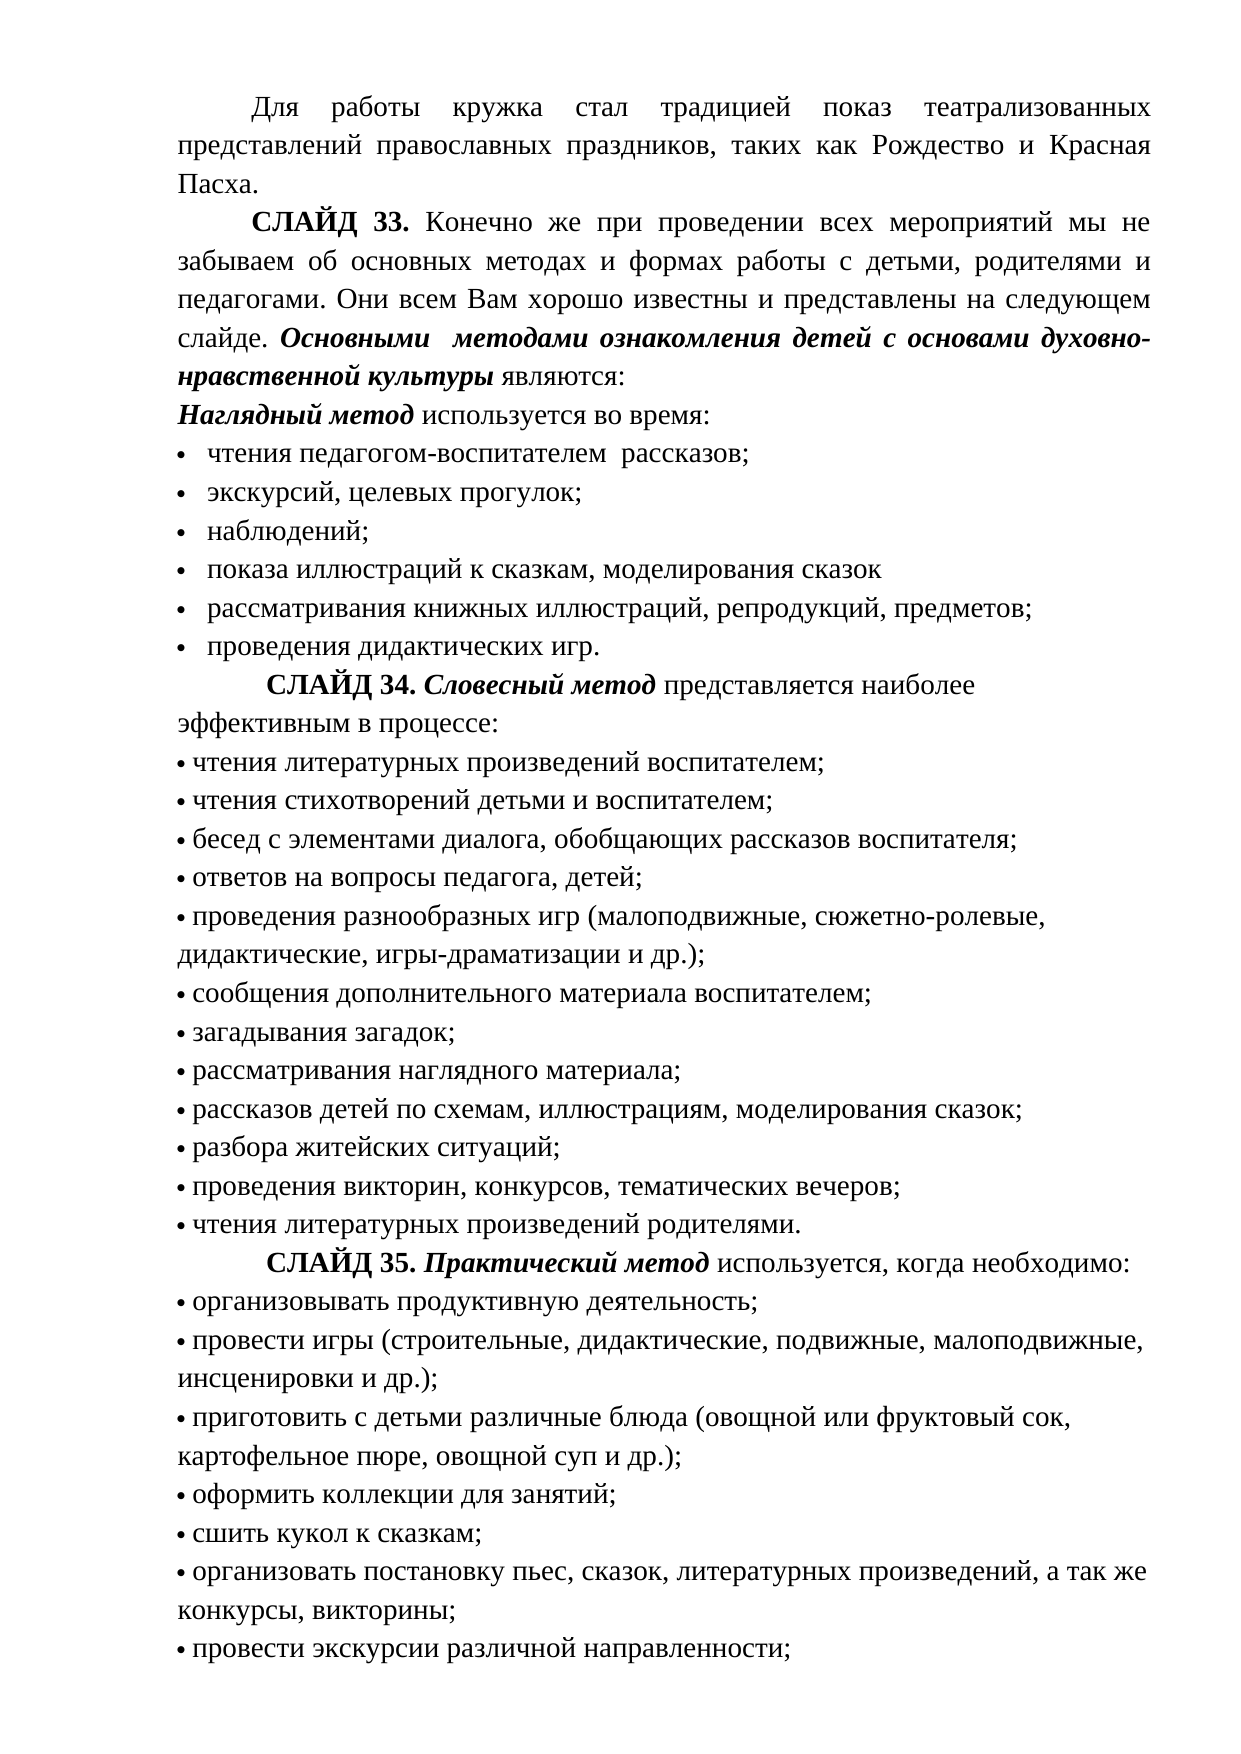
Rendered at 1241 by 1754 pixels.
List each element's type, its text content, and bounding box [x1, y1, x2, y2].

list провести экскурсии различной направленности; [177, 1630, 1152, 1664]
list приготовить с детьми различные блюда (овощной или фруктовый сок, картофельное пюре, овощной суп и др.); [177, 1399, 1152, 1471]
list оформить коллекции для занятий; [177, 1476, 1152, 1510]
list показа иллюстраций к сказкам, моделирования сказок [177, 551, 1152, 585]
list организовать постановку пьес, сказок, литературных произведений, а так же конкурсы, викторины; [177, 1553, 1152, 1625]
list бесед с элементами диалога, обобщающих рассказов воспитателя; [177, 821, 1152, 854]
list рассматривания наглядного материала; [177, 1052, 1152, 1086]
list рассматривания книжных иллюстраций, репродукций, предметов; [177, 590, 1152, 623]
list проведения дидактических игр. [177, 628, 1152, 662]
list организовывать продуктивную деятельность; [177, 1283, 1152, 1317]
list чтения литературных произведений родителями. [177, 1206, 1152, 1240]
list экскурсий, целевых прогулок; [177, 474, 1152, 508]
text Для работы кружка стал традицией показ театрализованных представлений православных праздников, таких как Рождество и Красная Пасха. [177, 89, 1152, 199]
list разбора житейских ситуаций; [177, 1129, 1152, 1163]
list чтения стихотворений детьми и воспитателем; [177, 782, 1152, 816]
list наблюдений; [177, 513, 1152, 546]
text СЛАЙД 35. Практический метод используется, когда необходимо: [177, 1245, 1152, 1278]
list проведения разнообразных игр (малоподвижные, сюжетно-ролевые, дидактические, игры-драматизации и др.); [177, 898, 1152, 970]
list провести игры (строительные, дидактические, подвижные, малоподвижные, инсценировки и др.); [177, 1322, 1152, 1394]
list ответов на вопросы педагога, детей; [177, 859, 1152, 893]
list чтения педагогом-воспитателем рассказов; [177, 436, 1152, 469]
text СЛАЙД 33. Конечно же при проведении всех мероприятий мы не забываем об основных методах и формах работы с детьми, родителями и педагогами. Они всем Вам хорошо известны и представлены на следующем слайде. Основными методами ознакомления детей с основами духовно-нравственной культуры являются: [177, 204, 1152, 392]
text СЛАЙД 34. Словесный метод представляется наиболее эффективным в процессе: [177, 667, 1152, 739]
list рассказов детей по схемам, иллюстрациям, моделирования сказок; [177, 1091, 1152, 1124]
list сшить кукол к сказкам; [177, 1515, 1152, 1548]
list проведения викторин, конкурсов, тематических вечеров; [177, 1168, 1152, 1201]
list сообщения дополнительного материала воспитателем; [177, 975, 1152, 1009]
list загадывания загадок; [177, 1014, 1152, 1047]
list чтения литературных произведений воспитателем; [177, 744, 1152, 777]
text Наглядный метод используется во время: [177, 397, 1152, 431]
